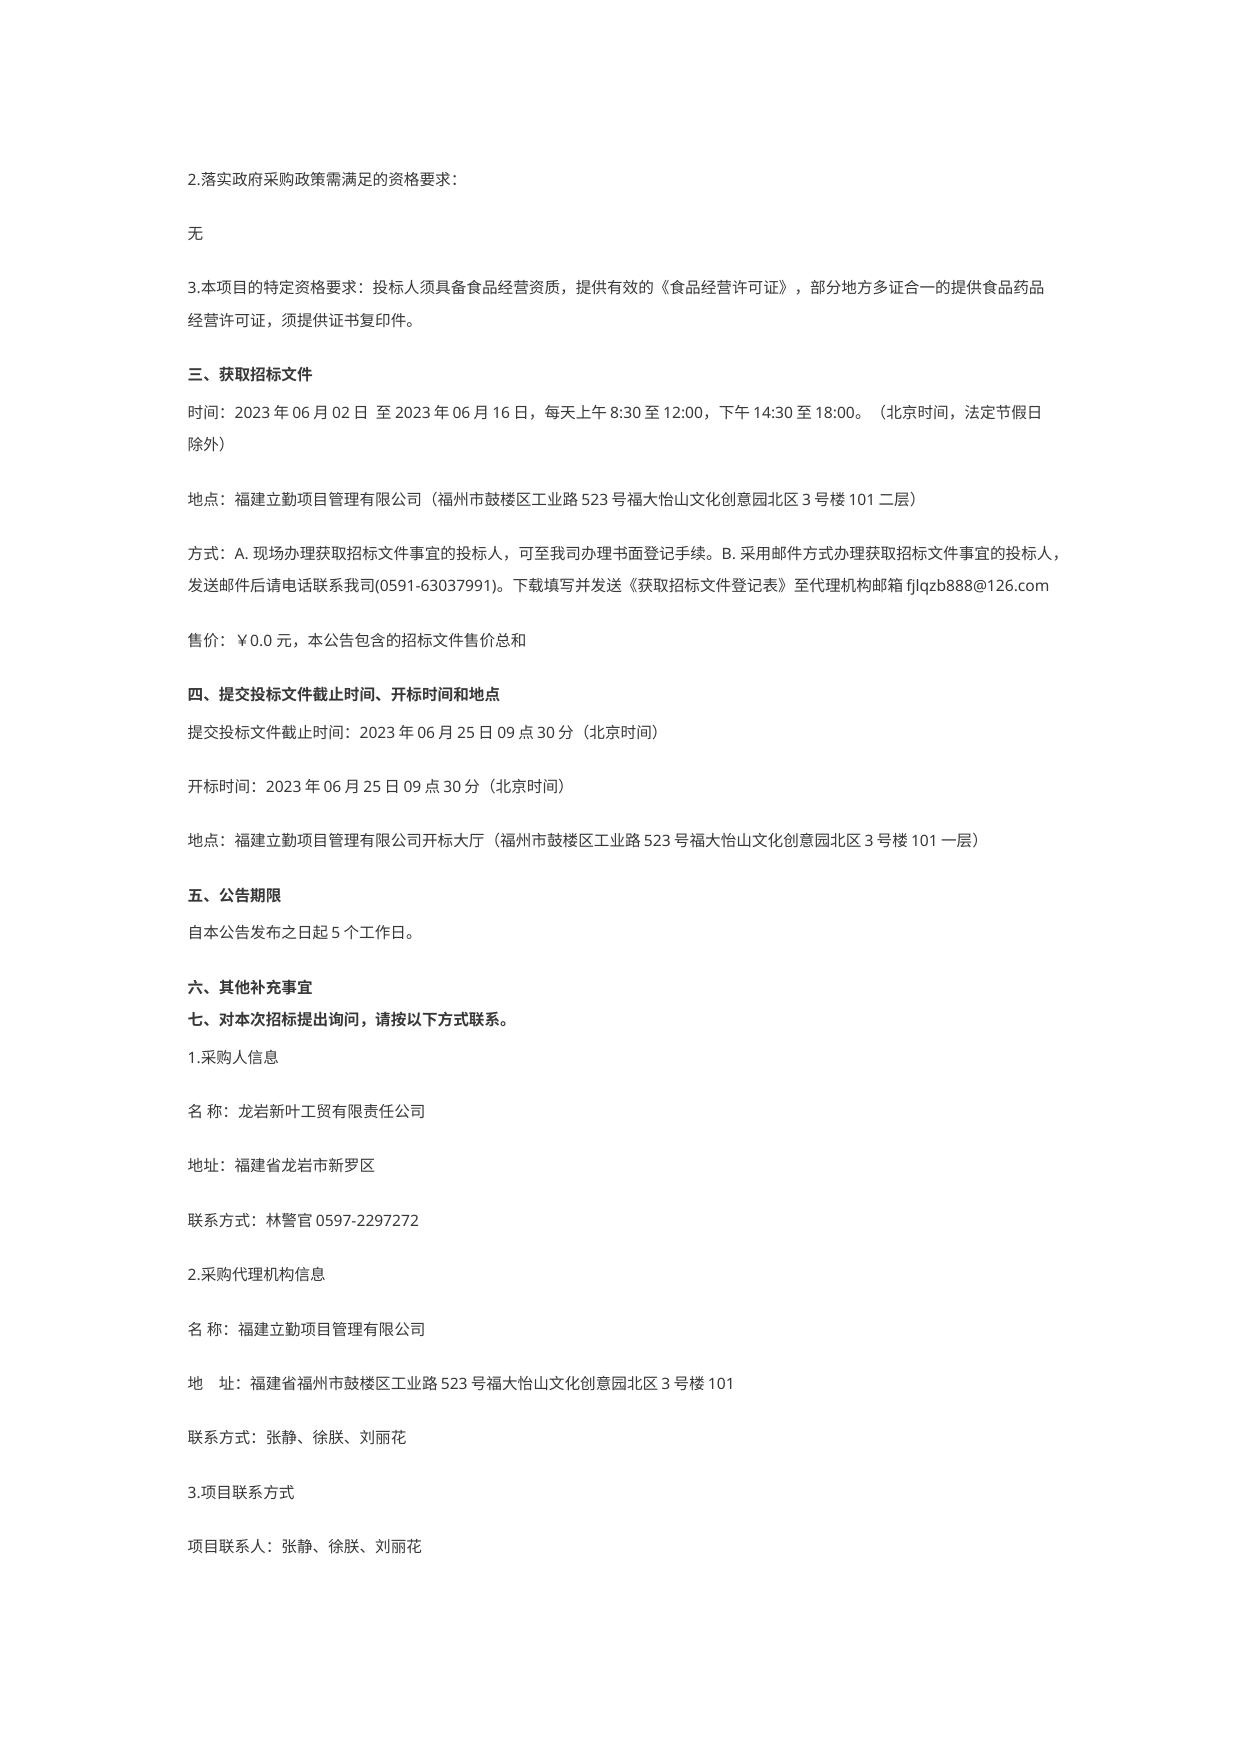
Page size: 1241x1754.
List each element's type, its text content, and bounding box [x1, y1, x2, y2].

text 无 [187, 216, 1053, 249]
text 1.采购人信息 [187, 1040, 1053, 1073]
text 开标时间：2023年06月25日 09点30分（北京时间） [187, 769, 1053, 802]
text 联系方式：张静、徐朕、刘丽花 [187, 1421, 1053, 1453]
text 地点：福建立勤项目管理有限公司（福州市鼓楼区工业路523号福大怡山文化创意园北区3号楼101二层） [187, 482, 1053, 514]
text 时间：2023年06月02日 至 2023年06月16日，每天上午8:30至12:00，下午14:30至18:00。（北京时间，法定节假日除外） [187, 395, 1053, 460]
text 三、获取招标文件 [187, 358, 1053, 390]
text 项目联系人：张静、徐朕、刘丽花 [187, 1529, 1053, 1562]
text 七、对本次招标提出询问，请按以下方式联系。 [187, 1003, 1053, 1035]
text 名 称：福建立勤项目管理有限公司 [187, 1312, 1053, 1344]
text 六、其他补充事宜 [187, 970, 1053, 1003]
text 3.项目联系方式 [187, 1475, 1053, 1508]
text 地点：福建立勤项目管理有限公司开标大厅（福州市鼓楼区工业路523号福大怡山文化创意园北区3号楼101一层） [187, 824, 1053, 856]
text 联系方式：林警官0597-2297272 [187, 1203, 1053, 1236]
text 自本公告发布之日起5个工作日。 [187, 916, 1053, 948]
text 地 址：福建省福州市鼓楼区工业路523号福大怡山文化创意园北区3号楼101 [187, 1366, 1053, 1399]
text 四、提交投标文件截止时间、开标时间和地点 [187, 678, 1053, 710]
text 2.落实政府采购政策需满足的资格要求： [187, 162, 1053, 194]
text 2.采购代理机构信息 [187, 1258, 1053, 1290]
text 3.本项目的特定资格要求：投标人须具备食品经营资质，提供有效的《食品经营许可证》，部分地方多证合一的提供食品药品经营许可证，须提供证书复印件。 [187, 271, 1053, 336]
text 名 称：龙岩新叶工贸有限责任公司 [187, 1094, 1053, 1127]
text 地址：福建省龙岩市新罗区 [187, 1149, 1053, 1181]
text 方式：A. 现场办理获取招标文件事宜的投标人，可至我司办理书面登记手续。B. 采用邮件方式办理获取招标文件事宜的投标人，发送邮件后请电话联系我司(0591-63037991)。下载填写并发送《获取招标文件登记表》至代理机构邮箱fjlqzb888@126.com [187, 536, 1053, 601]
text 提交投标文件截止时间：2023年06月25日 09点30分（北京时间） [187, 715, 1053, 748]
text 售价：￥0.0 元，本公告包含的招标文件售价总和 [187, 623, 1053, 656]
text 五、公告期限 [187, 878, 1053, 911]
